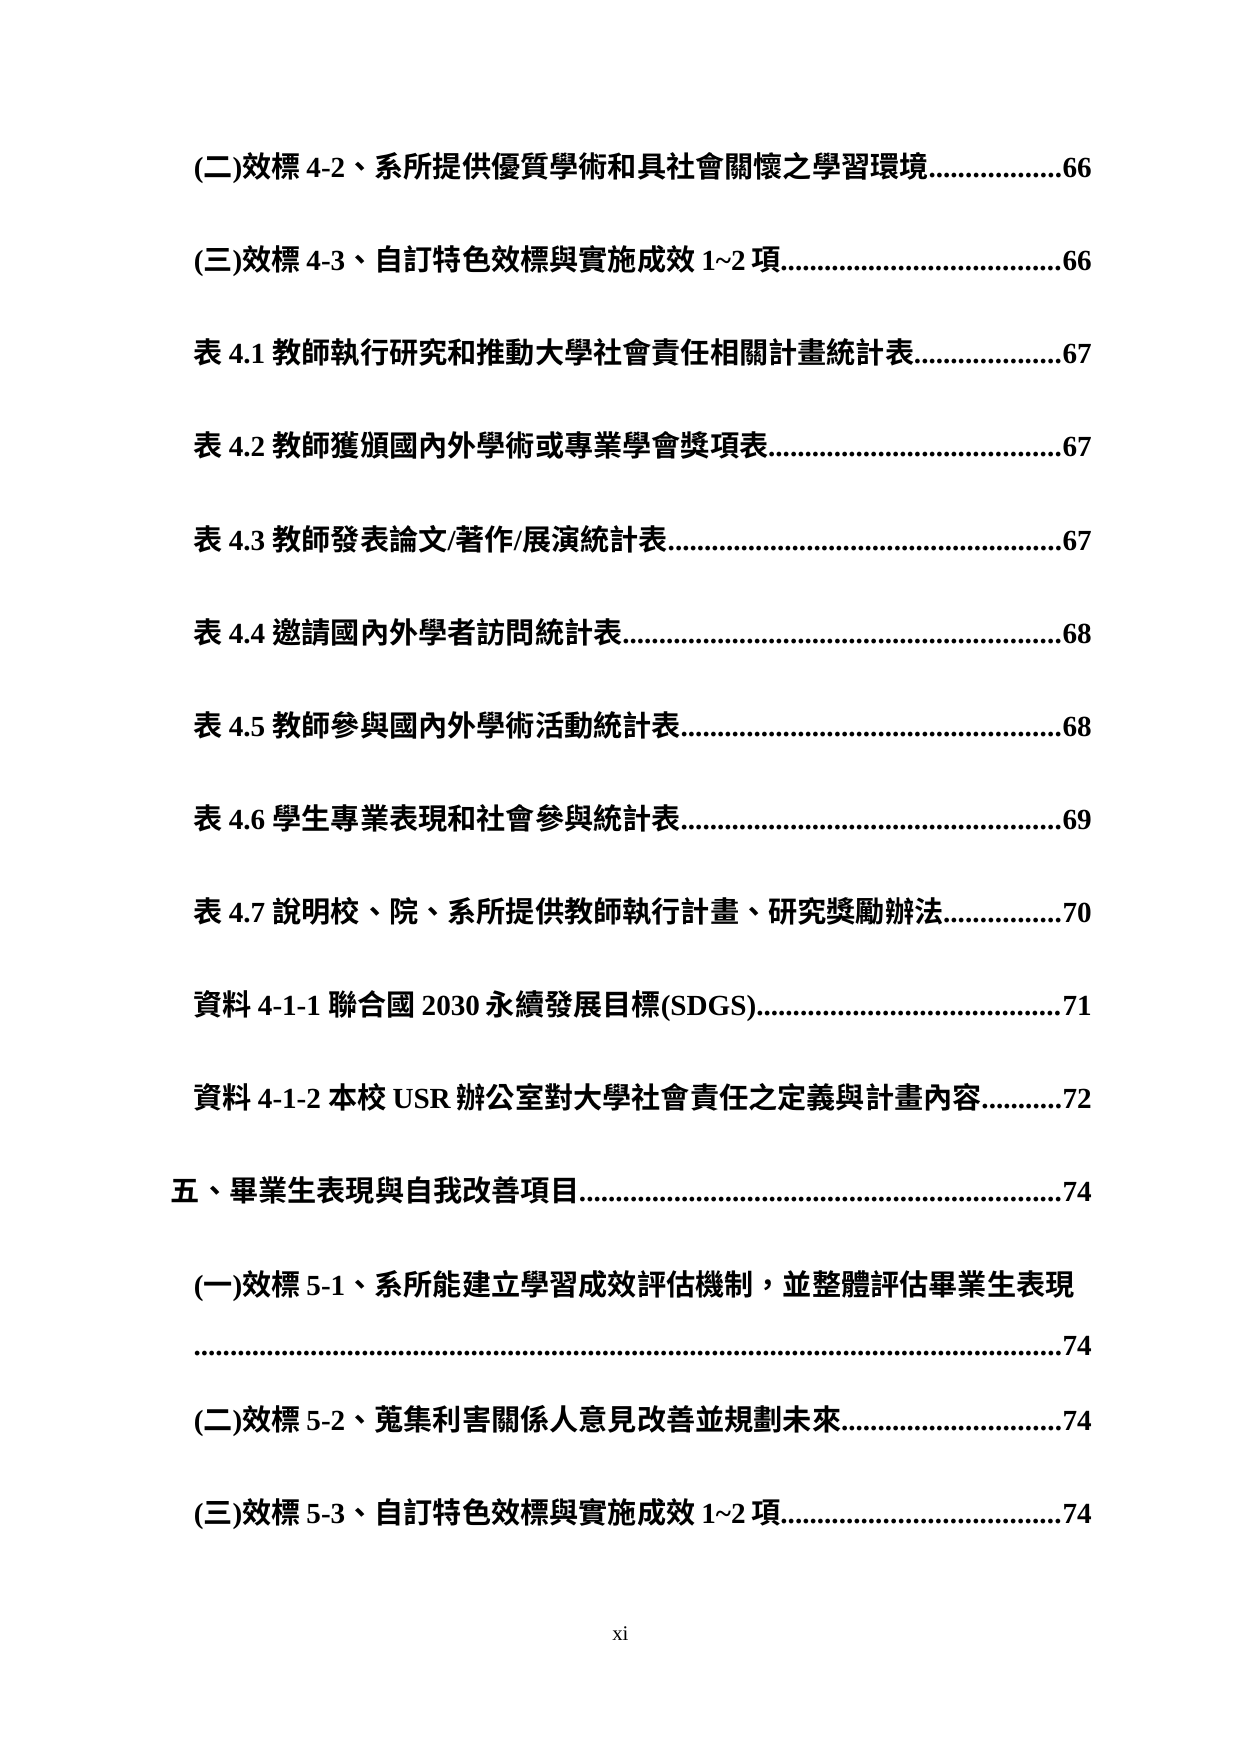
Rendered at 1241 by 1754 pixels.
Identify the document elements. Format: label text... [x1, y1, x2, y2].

text (一)效標5-1、系所能建立學習成效評估機制，並整體評估畢業生表現 74 [193, 1243, 1092, 1365]
text 資料4-1-1 聯合國2030永續發展目標(SDGS) 71 [193, 963, 1092, 1043]
text 表4.6 學生專業表現和社會參與統計表 69 [193, 777, 1092, 856]
text 表4.5 教師參與國內外學術活動統計表 68 [193, 684, 1092, 763]
text 表4.1 教師執行研究和推動大學社會責任相關計畫統計表 67 [193, 311, 1092, 391]
text 五、畢業生表現與自我改善項目 74 [171, 1149, 1092, 1229]
text 表4.3 教師發表論文/著作/展演統計表 67 [193, 498, 1092, 577]
text 表4.2 教師獲頒國內外學術或專業學會獎項表 67 [193, 404, 1092, 484]
text (二)效標5-2、蒐集利害關係人意見改善並規劃未來 74 [193, 1378, 1092, 1457]
text (三)效標5-3、自訂特色效標與實施成效1~2項 74 [193, 1471, 1092, 1550]
text (二)效標4-2、系所提供優質學術和具社會關懷之學習環境 66 [193, 125, 1092, 204]
text 表4.7 說明校、院、系所提供教師執行計畫、研究獎勵辦法 70 [193, 870, 1092, 949]
text 資料4-1-2 本校USR辦公室對大學社會責任之定義與計畫內容 72 [193, 1056, 1092, 1136]
text (三)效標4-3、自訂特色效標與實施成效1~2項 66 [193, 218, 1092, 298]
text 表4.4 邀請國內外學者訪問統計表 68 [193, 591, 1092, 670]
